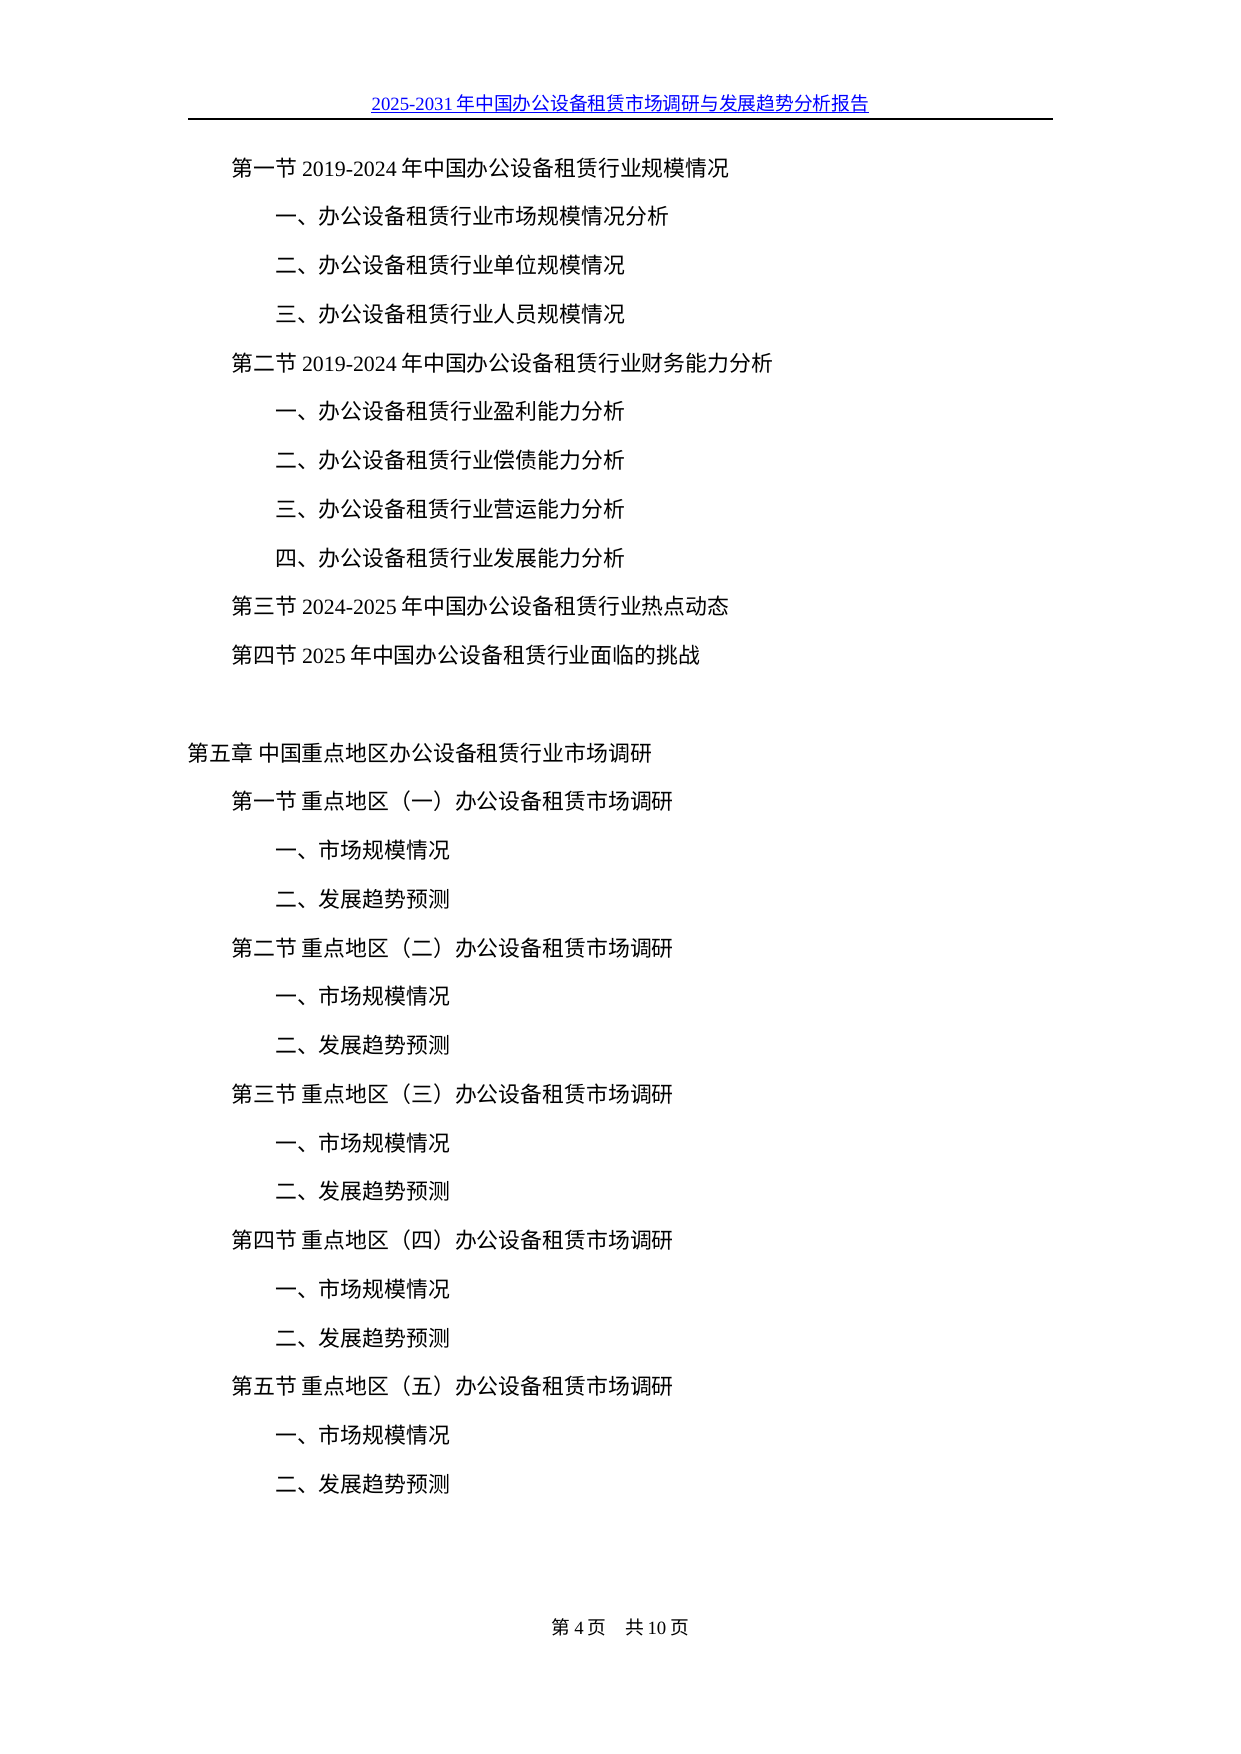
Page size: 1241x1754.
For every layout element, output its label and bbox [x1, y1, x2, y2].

text [187, 150, 1053, 1499]
